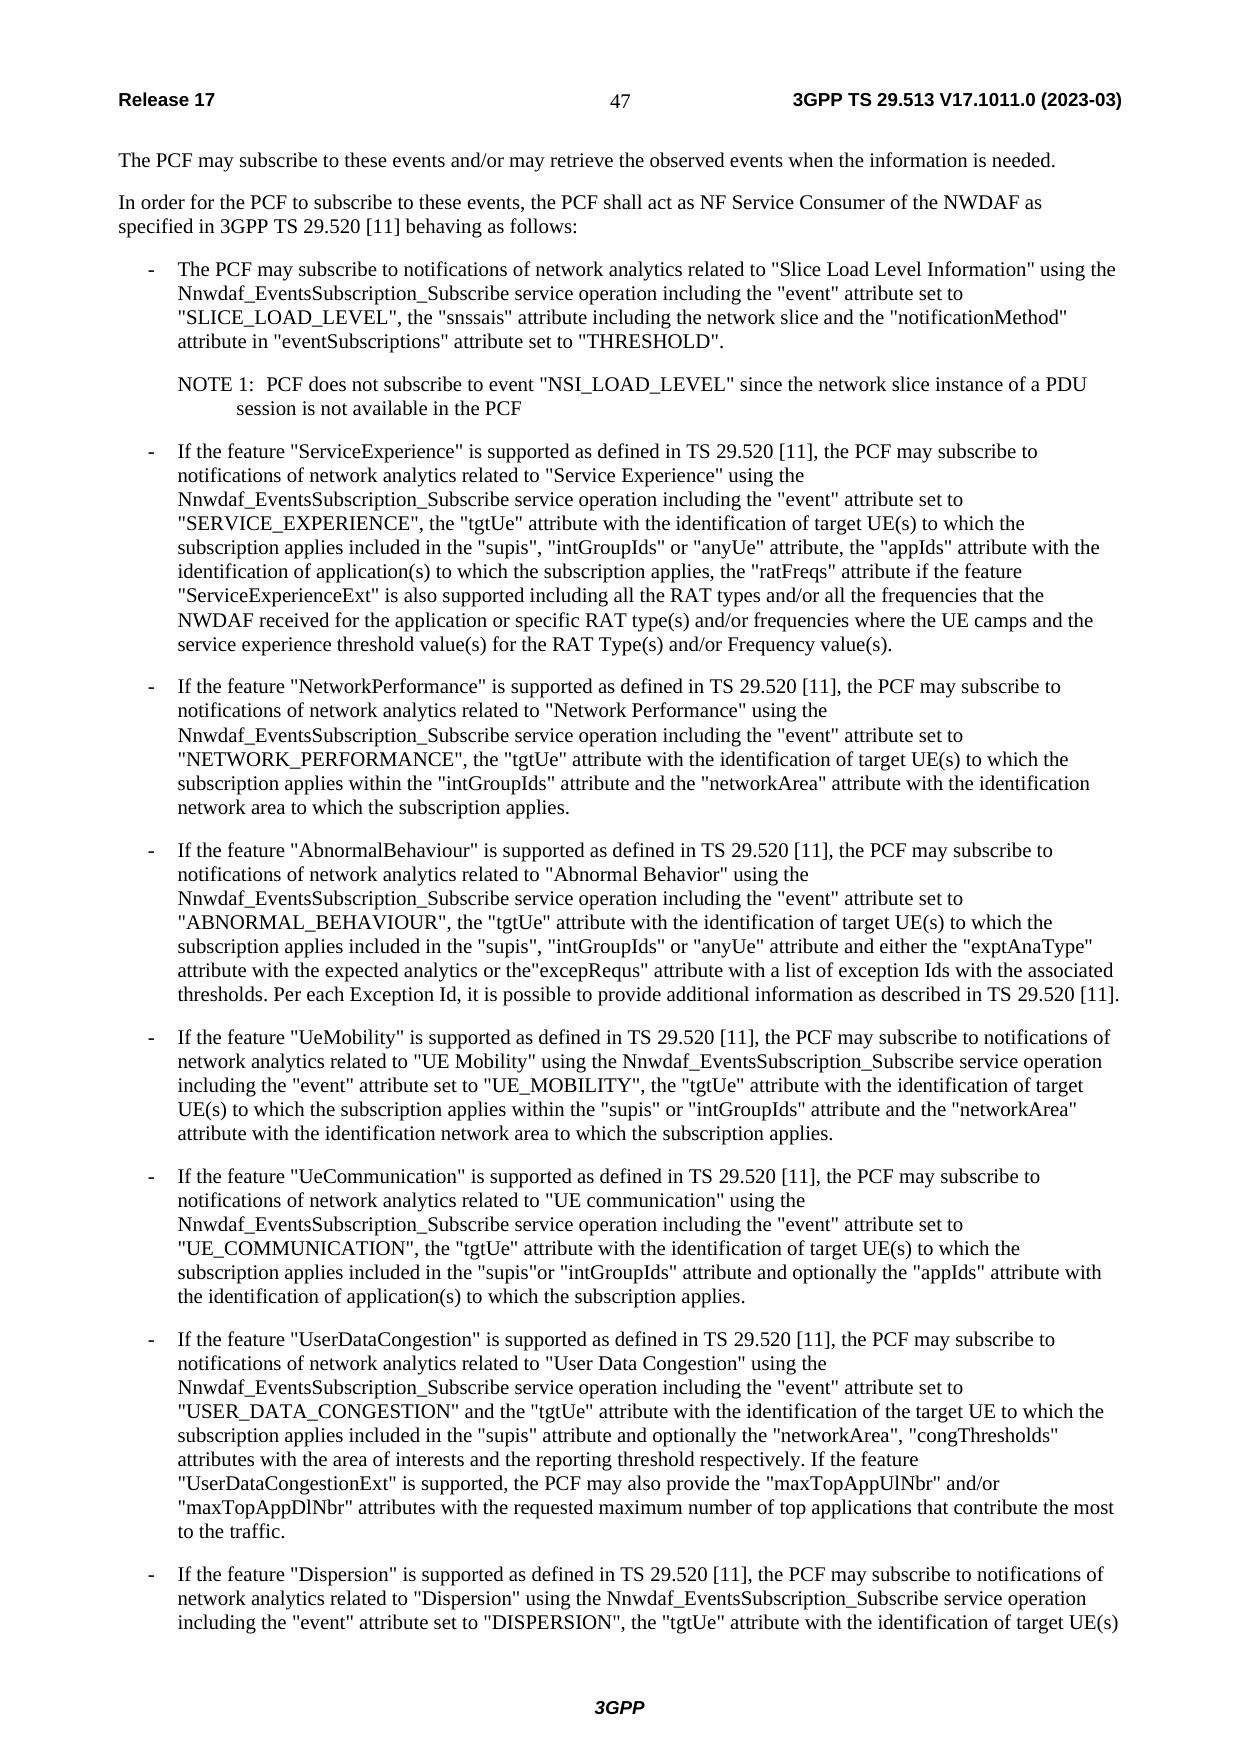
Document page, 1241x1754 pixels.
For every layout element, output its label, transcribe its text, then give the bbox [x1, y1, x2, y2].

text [148, 1562, 1122, 1634]
text NOTE 1: PCF does not subscribe to event "NSI_LOAD_LEVEL" since the network slice instance of a PDU session is not available in the PCF [177, 372, 1122, 420]
text - If the feature "AbnormalBehaviour" is supported as defined in TS 29.520 [11], the PCF may subscribe to notifications of network analytics related to "Abnormal Behavior" using the Nnwdaf_EventsSubscription_Subscribe service operation including the "event" attribute set to "ABNORMAL_BEHAVIOUR", the "tgtUe" attribute with the identification of target UE(s) to which the subscription applies included in the "supis", "intGroupIds" or "anyUe" attribute and either the "exptAnaType" attribute with the expected analytics or the"excepRequs" attribute with a list of exception Ids with the associated thresholds. Per each Exception Id, it is possible to provide additional information as described in TS 29.520 [11]. [148, 837, 1122, 1006]
text - If the feature "NetworkPerformance" is supported as defined in TS 29.520 [11], the PCF may subscribe to notifications of network analytics related to "Network Performance" using the Nnwdaf_EventsSubscription_Subscribe service operation including the "event" attribute set to "NETWORK_PERFORMANCE", the "tgtUe" attribute with the identification of target UE(s) to which the subscription applies within the "intGroupIds" attribute and the "networkArea" attribute with the identification network area to which the subscription applies. [148, 674, 1122, 819]
text - If the feature "UeCommunication" is supported as defined in TS 29.520 [11], the PCF may subscribe to notifications of network analytics related to "UE communication" using the Nnwdaf_EventsSubscription_Subscribe service operation including the "event" attribute set to "UE_COMMUNICATION", the "tgtUe" attribute with the identification of target UE(s) to which the subscription applies included in the "supis"or "intGroupIds" attribute and optionally the "appIds" attribute with the identification of application(s) to which the subscription applies. [148, 1164, 1122, 1308]
text The PCF may subscribe to these events and/or may retrieve the observed events when the information is needed. [118, 147, 1122, 172]
text In order for the PCF to subscribe to these events, the PCF shall act as NF Service Consumer of the NWDAF as specified in 3GPP TS 29.520 [11] behaving as follows: [118, 190, 1122, 238]
text - If the feature "UeMobility" is supported as defined in TS 29.520 [11], the PCF may subscribe to notifications of network analytics related to "UE Mobility" using the Nnwdaf_EventsSubscription_Subscribe service operation including the "event" attribute set to "UE_MOBILITY", the "tgtUe" attribute with the identification of target UE(s) to which the subscription applies within the "supis" or "intGroupIds" attribute and the "networkArea" attribute with the identification network area to which the subscription applies. [148, 1025, 1122, 1145]
text - The PCF may subscribe to notifications of network analytics related to "Slice Load Level Information" using the Nnwdaf_EventsSubscription_Subscribe service operation including the "event" attribute set to "SLICE_LOAD_LEVEL", the "snssais" attribute including the network slice and the "notificationMethod" attribute in "eventSubscriptions" attribute set to "THRESHOLD". [148, 257, 1122, 353]
text - If the feature "UserDataCongestion" is supported as defined in TS 29.520 [11], the PCF may subscribe to notifications of network analytics related to "User Data Congestion" using the Nnwdaf_EventsSubscription_Subscribe service operation including the "event" attribute set to "USER_DATA_CONGESTION" and the "tgtUe" attribute with the identification of the target UE to which the subscription applies included in the "supis" attribute and optionally the "networkArea", "congThresholds" attributes with the area of interests and the reporting threshold respectively. If the feature "UserDataCongestionExt" is supported, the PCF may also provide the "maxTopAppUlNbr" and/or "maxTopAppDlNbr" attributes with the requested maximum number of top applications that contribute the most to the traffic. [148, 1327, 1122, 1543]
text - If the feature "ServiceExperience" is supported as defined in TS 29.520 [11], the PCF may subscribe to notifications of network analytics related to "Service Experience" using the Nnwdaf_EventsSubscription_Subscribe service operation including the "event" attribute set to "SERVICE_EXPERIENCE", the "tgtUe" attribute with the identification of target UE(s) to which the subscription applies included in the "supis", "intGroupIds" or "anyUe" attribute, the "appIds" attribute with the identification of application(s) to which the subscription applies, the "ratFreqs" attribute if the feature "ServiceExperienceExt" is also supported including all the RAT types and/or all the frequencies that the NWDAF received for the application or specific RAT type(s) and/or frequencies where the UE camps and the service experience threshold value(s) for the RAT Type(s) and/or Frequency value(s). [148, 439, 1122, 656]
